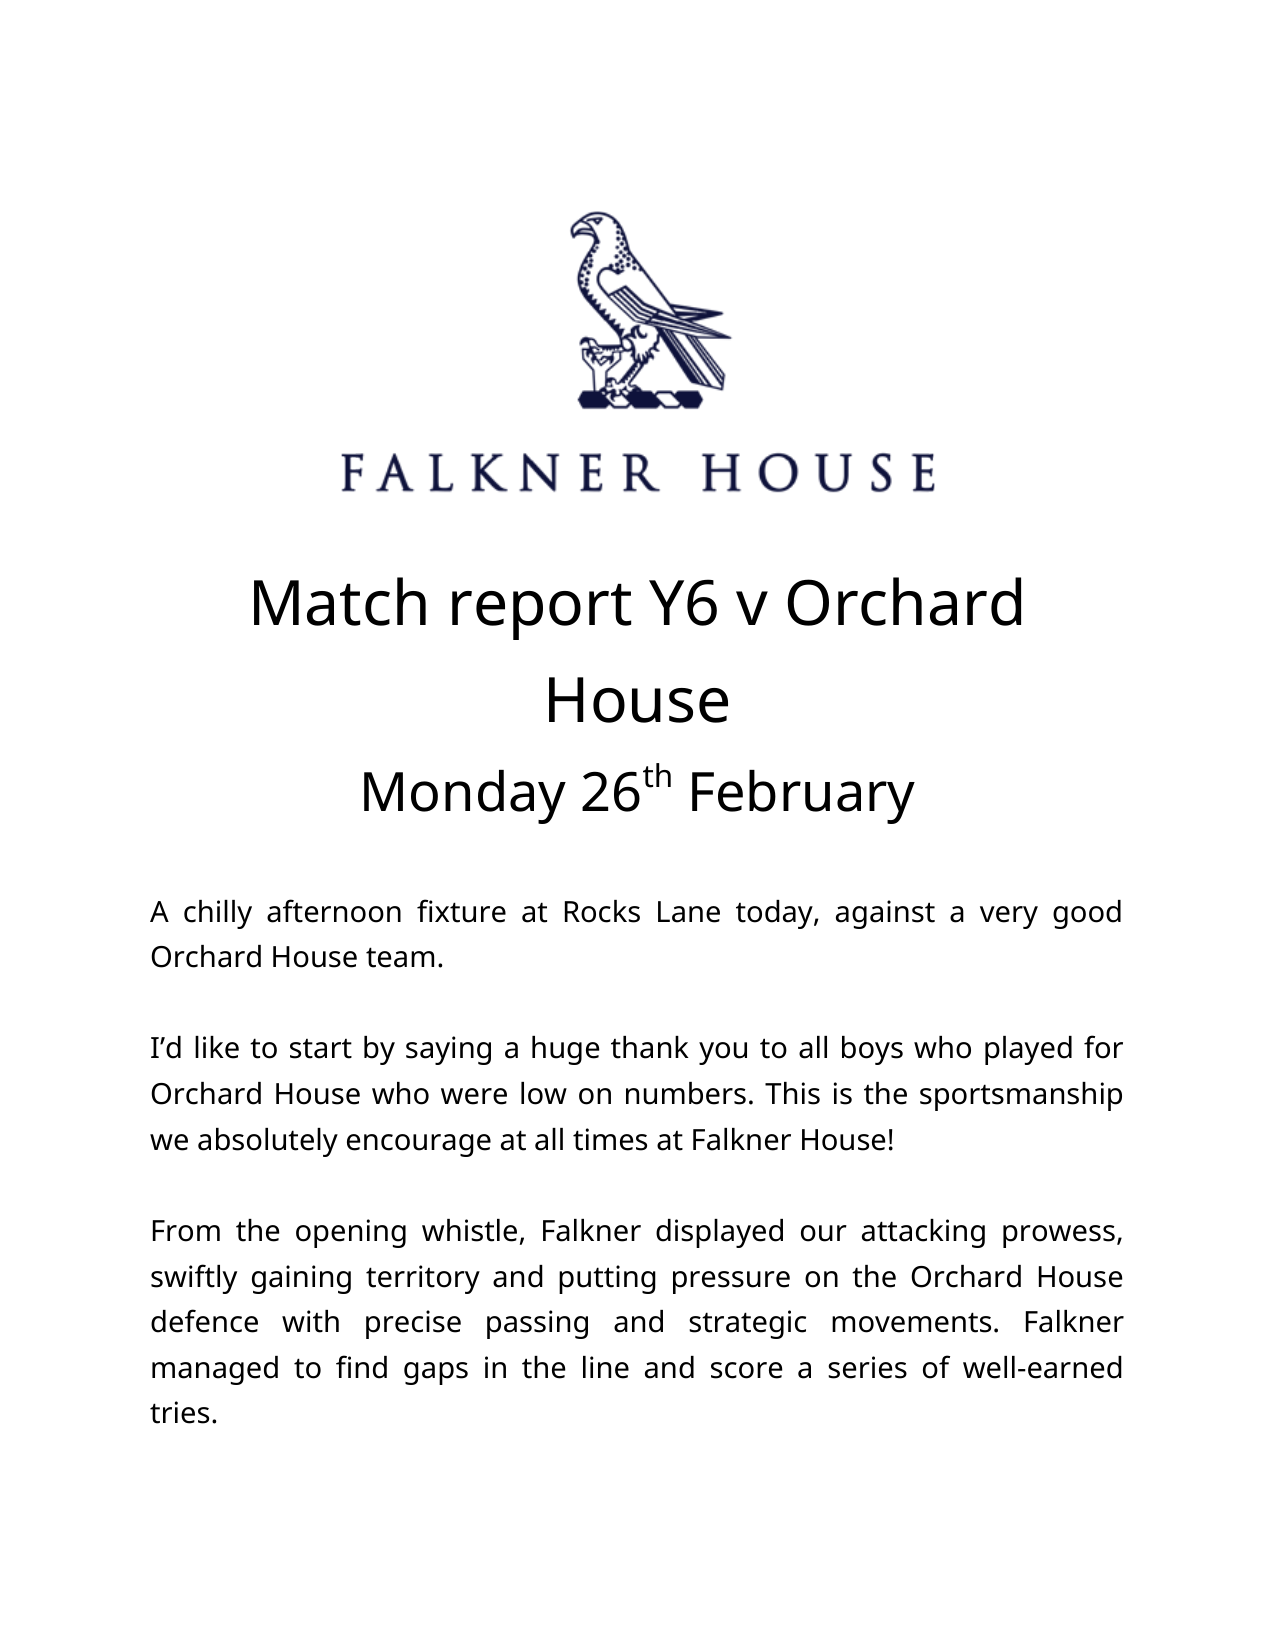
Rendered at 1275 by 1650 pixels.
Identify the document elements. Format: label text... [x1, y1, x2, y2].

text Match report Y6 v Orchard House [150, 558, 1125, 741]
picture [333, 210, 942, 510]
text From the opening whistle, Falkner displayed our attacking prowess, swiftly gaining territory and putting pressure on the Orchard House defence with precise passing and strategic movements. Falkner managed to find gaps in the line and score a series of well-earned tries. [150, 1210, 1125, 1432]
text Monday 26th February [150, 754, 1125, 828]
text A chilly afternoon fixture at Rocks Lane today, against a very good Orchard House team. [150, 891, 1125, 976]
text I’d like to start by saying a huge thank you to all boys who played for Orchard House who were low on numbers. This is the sportsmanship we absolutely encourage at all times at Falkner House! [150, 1028, 1125, 1159]
